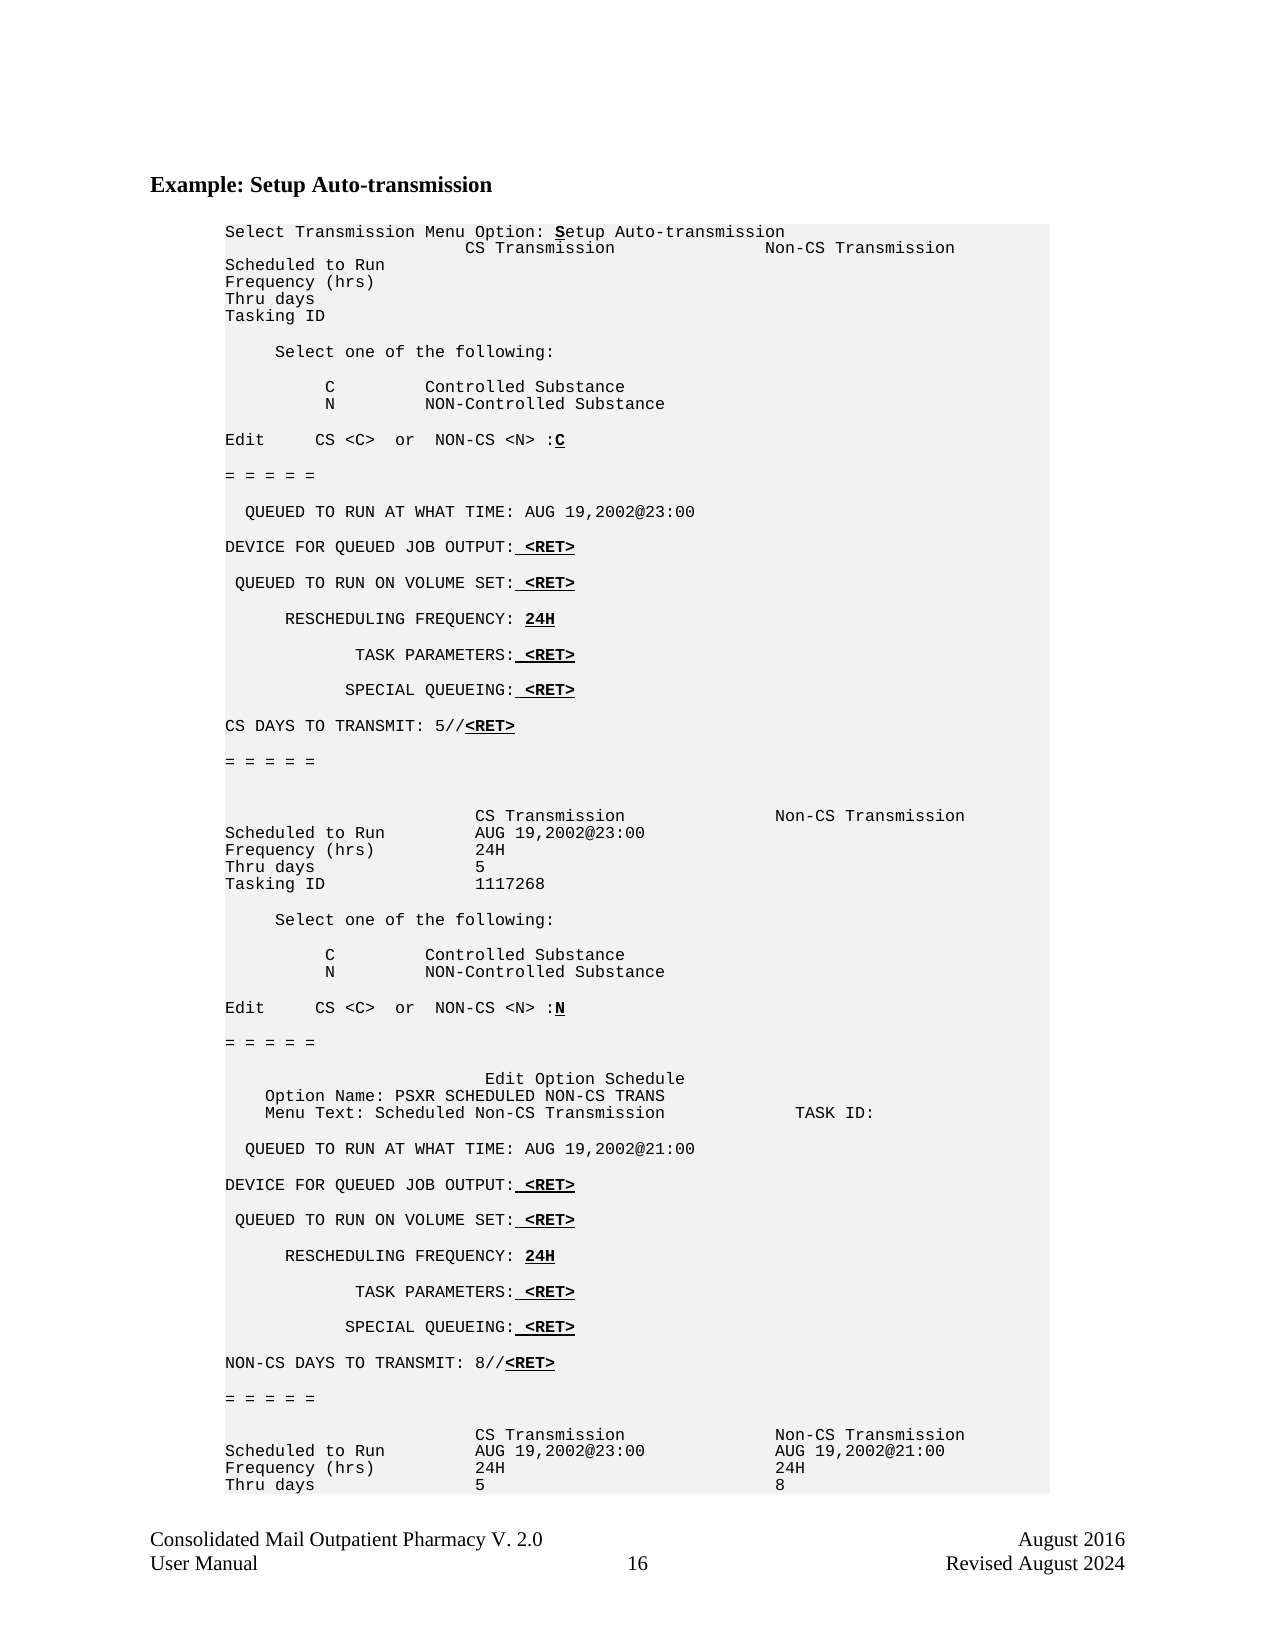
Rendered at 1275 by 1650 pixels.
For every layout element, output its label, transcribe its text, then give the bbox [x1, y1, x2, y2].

text CS Transmission Non-CS Transmission [225, 808, 1050, 825]
text Edit CS <C> or NON-CS <N> :N [225, 1000, 1050, 1017]
text C Controlled Substance [225, 379, 1050, 396]
text Select one of the following: [225, 911, 1050, 928]
text DEVICE FOR QUEUED JOB OUTPUT: <RET> [225, 539, 1050, 556]
text Thru days [225, 291, 1050, 308]
text Option Name: PSXR SCHEDULED NON-CS TRANS [225, 1088, 1050, 1105]
text = = = = = [225, 468, 1050, 485]
text C Controlled Substance [225, 947, 1050, 964]
text QUEUED TO RUN AT WHAT TIME: AUG 19,2002@23:00 [225, 503, 1050, 520]
text Select one of the following: [225, 344, 1050, 361]
text Frequency (hrs) [225, 274, 1050, 291]
text SPECIAL QUEUEING: <RET> [225, 1319, 1050, 1336]
text Scheduled to Run AUG 19,2002@23:00 [225, 825, 1050, 842]
text = = = = = [225, 1391, 1050, 1408]
text DEVICE FOR QUEUED JOB OUTPUT: <RET> [225, 1176, 1050, 1193]
text CS Transmission Non-CS Transmission [225, 1427, 1050, 1443]
text QUEUED TO RUN AT WHAT TIME: AUG 19,2002@21:00 [225, 1141, 1050, 1158]
text RESCHEDULING FREQUENCY: 24H [225, 611, 1050, 628]
text Tasking ID 1117268 [225, 876, 1050, 893]
text Select Transmission Menu Option: Setup Auto-transmission [225, 224, 1050, 241]
text Edit CS <C> or NON-CS <N> :C [225, 432, 1050, 449]
text Example: Setup Auto-transmission [150, 174, 1125, 197]
text Frequency (hrs) 24H 24H [225, 1460, 1050, 1477]
text = = = = = [225, 754, 1050, 771]
text Tasking ID [225, 308, 1050, 325]
text QUEUED TO RUN ON VOLUME SET: <RET> [225, 1212, 1050, 1229]
text SPECIAL QUEUEING: <RET> [225, 682, 1050, 699]
text = = = = = [225, 1036, 1050, 1052]
text TASK PARAMETERS: <RET> [225, 646, 1050, 663]
text Scheduled to Run AUG 19,2002@23:00 AUG 19,2002@21:00 [225, 1443, 1050, 1460]
text Menu Text: Scheduled Non-CS Transmission TASK ID: [225, 1105, 1050, 1122]
text Thru days 5 8 [225, 1477, 1050, 1494]
text Frequency (hrs) 24H [225, 842, 1050, 859]
text N NON-Controlled Substance [225, 396, 1050, 413]
text TASK PARAMETERS: <RET> [225, 1284, 1050, 1301]
text QUEUED TO RUN ON VOLUME SET: <RET> [225, 575, 1050, 592]
text N NON-Controlled Substance [225, 964, 1050, 981]
text Edit Option Schedule [225, 1071, 1050, 1088]
text Scheduled to Run [225, 257, 1050, 274]
text RESCHEDULING FREQUENCY: 24H [225, 1248, 1050, 1265]
text Thru days 5 [225, 859, 1050, 876]
text CS DAYS TO TRANSMIT: 5//<RET> [225, 718, 1050, 735]
text NON-CS DAYS TO TRANSMIT: 8//<RET> [225, 1355, 1050, 1372]
text CS Transmission Non-CS Transmission [225, 241, 1050, 257]
